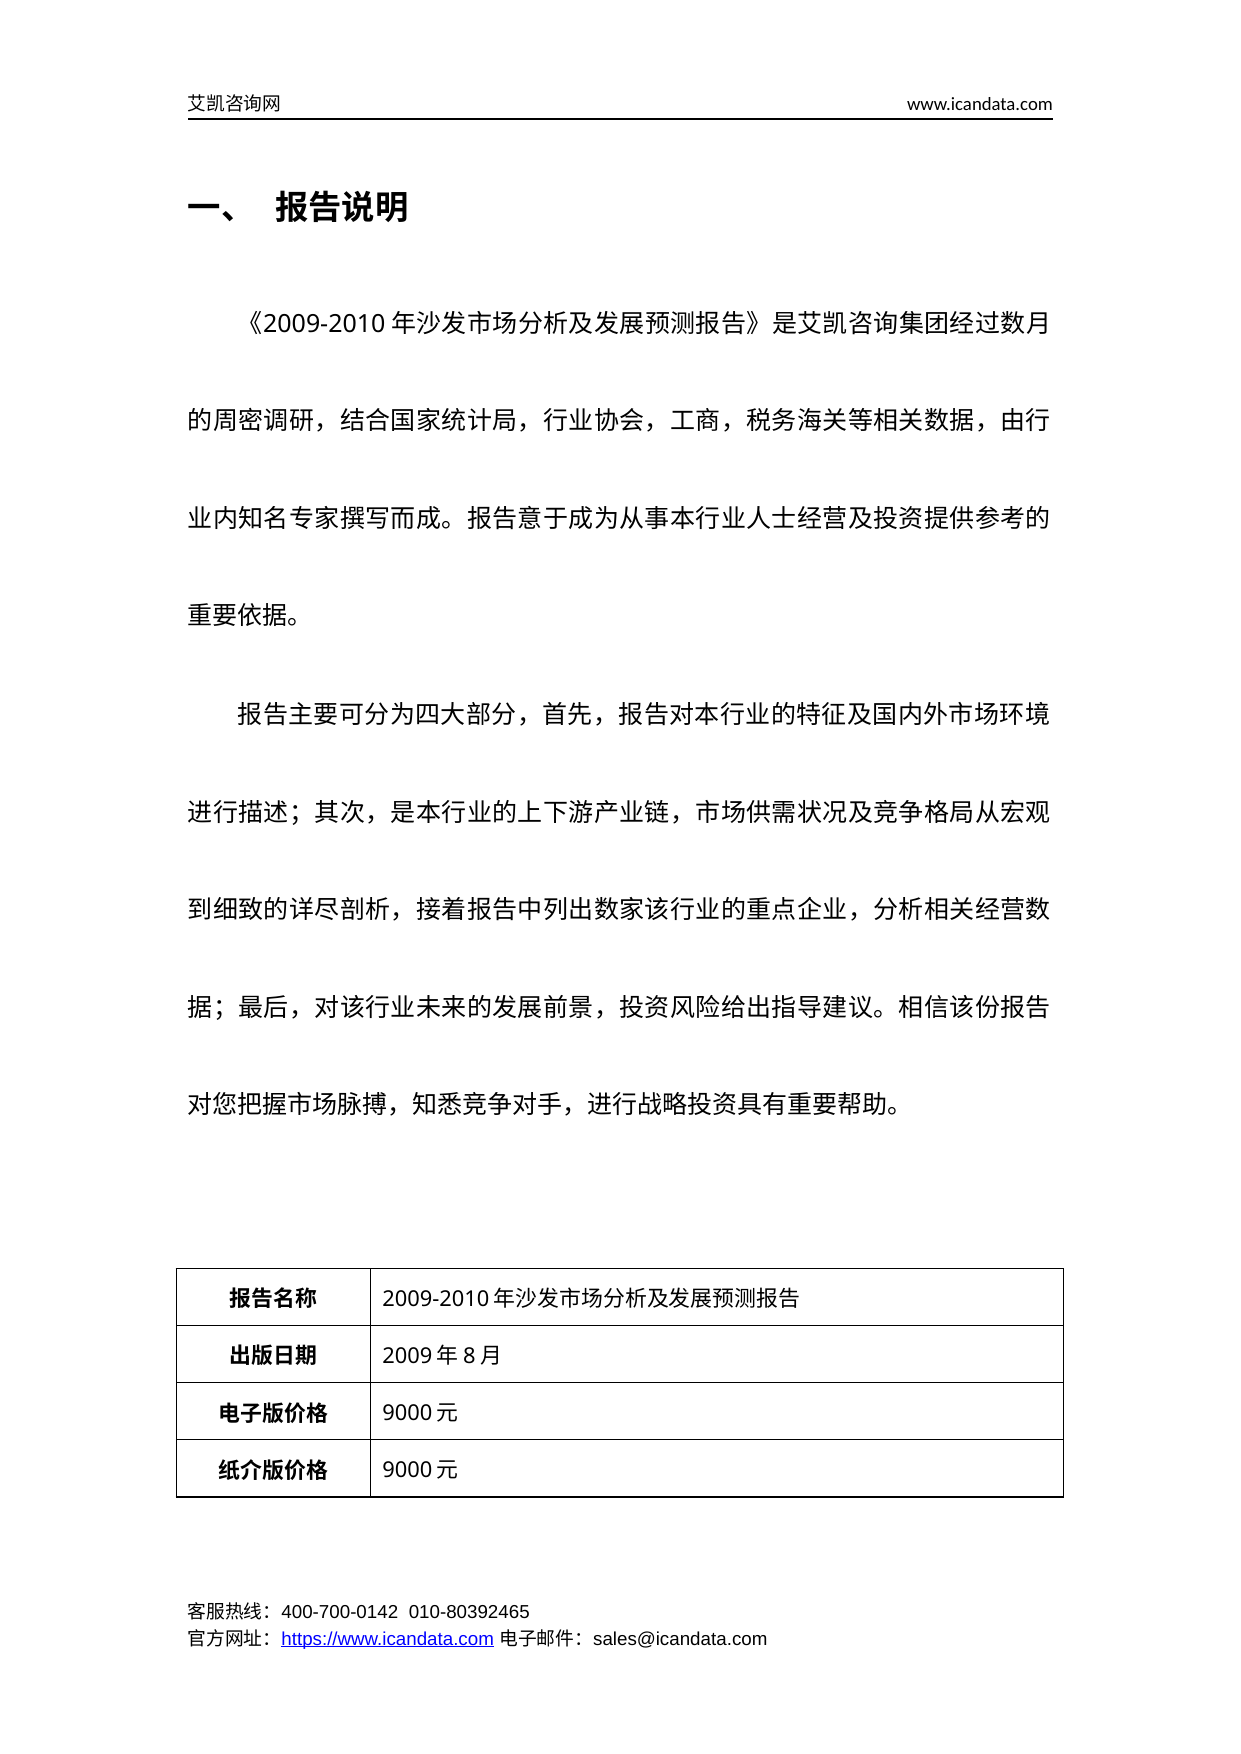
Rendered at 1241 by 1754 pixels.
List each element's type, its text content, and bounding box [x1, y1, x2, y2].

subtitle 报告说明 [187, 172, 1053, 237]
text 《2009-2010年沙发市场分析及发展预测报告》是艾凯咨询集团经过数月的周密调研，结合国家统计局，行业协会，工商，税务海关等相关数据，由行业内知名专家撰写而成。报告意于成为从事本行业人士经营及投资提供参考的重要依据。 [187, 289, 1053, 646]
table_cell 2009年8月 [371, 1326, 1063, 1382]
table_cell 出版日期 [177, 1326, 370, 1382]
table_cell 9000元 [371, 1383, 1063, 1439]
table_header 报告名称 [177, 1269, 370, 1325]
table_cell 9000元 [371, 1440, 1063, 1496]
table_cell 电子版价格 [177, 1383, 370, 1439]
table_cell 纸介版价格 [177, 1440, 370, 1496]
text 报告主要可分为四大部分，首先，报告对本行业的特征及国内外市场环境进行描述；其次，是本行业的上下游产业链，市场供需状况及竞争格局从宏观到细致的详尽剖析，接着报告中列出数家该行业的重点企业，分析相关经营数据；最后，对该行业未来的发展前景，投资风险给出指导建议。相信该份报告对您把握市场脉搏，知悉竞争对手，进行战略投资具有重要帮助。 [187, 681, 1053, 1136]
table_header 2009-2010年沙发市场分析及发展预测报告 [371, 1269, 1063, 1325]
